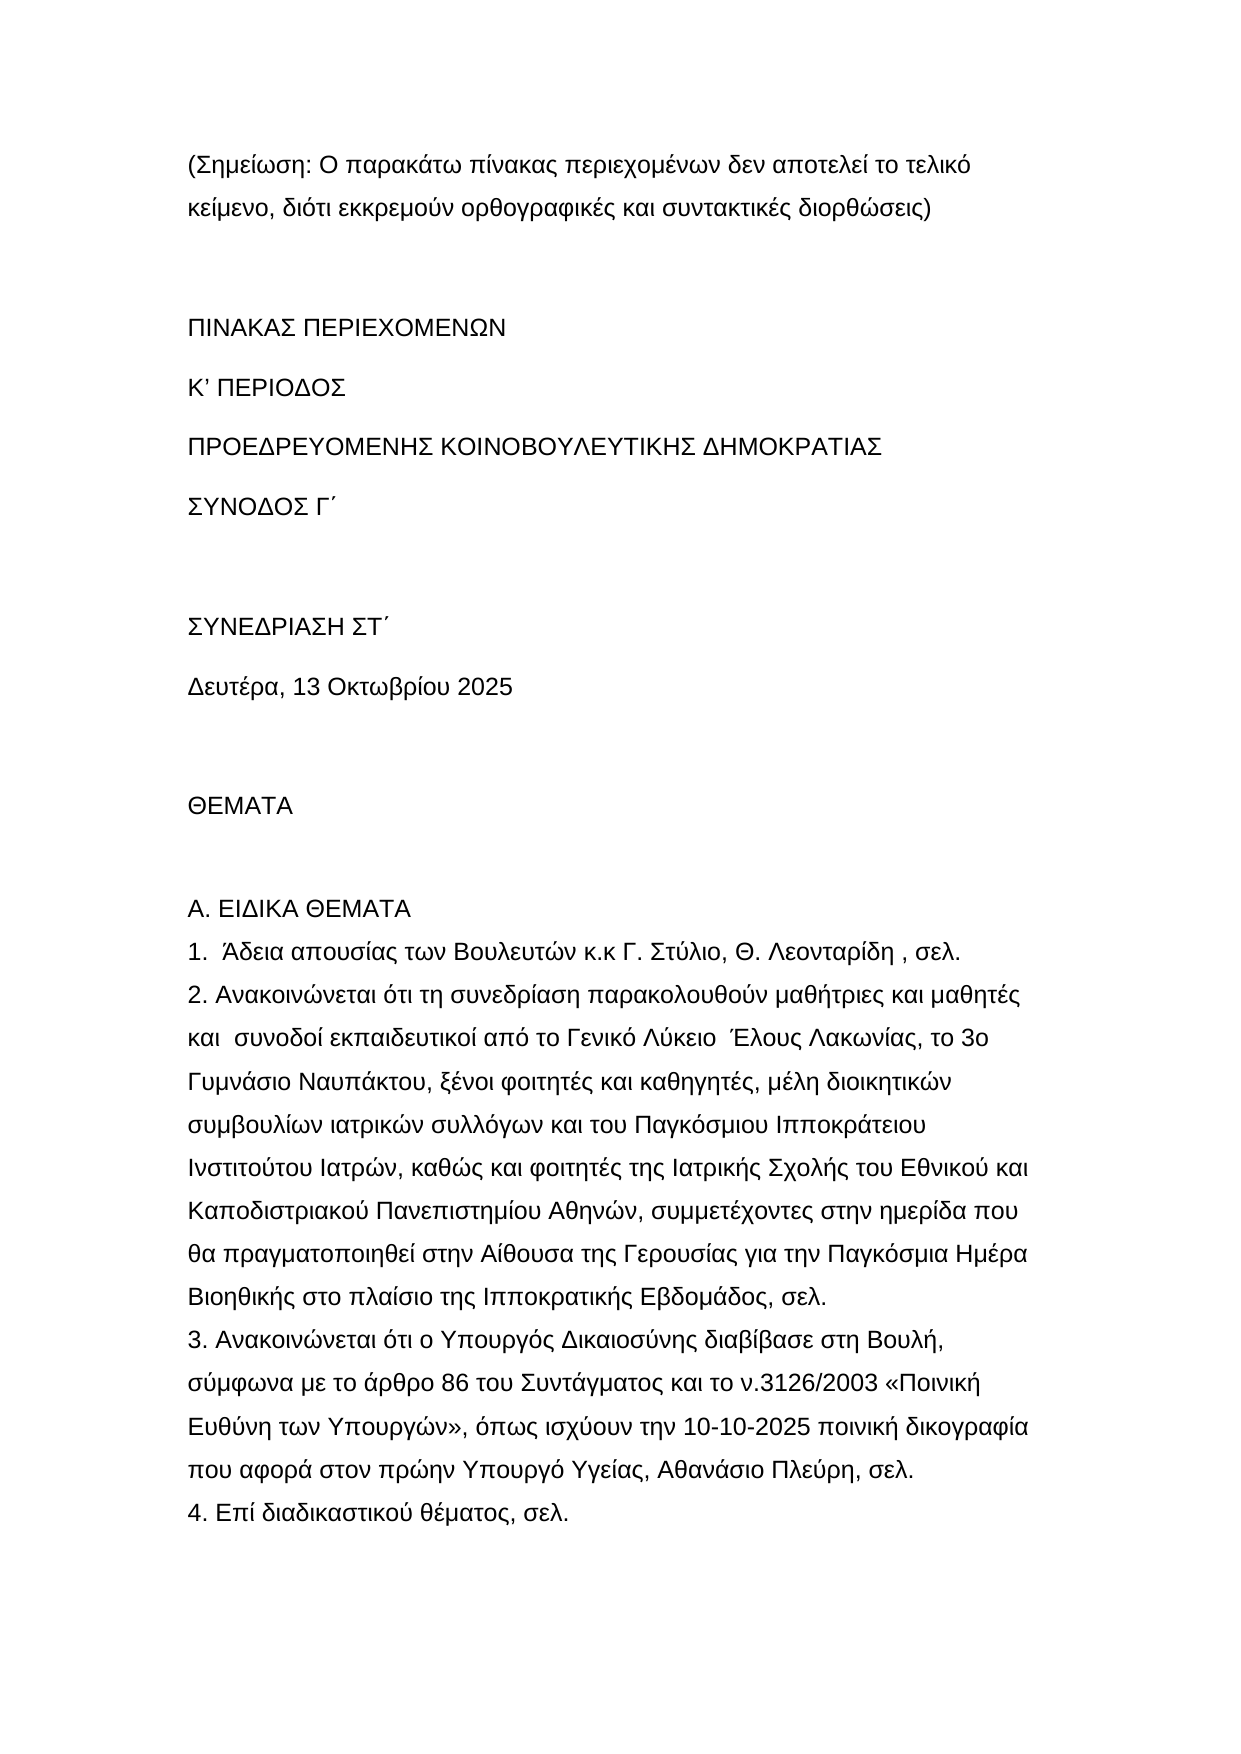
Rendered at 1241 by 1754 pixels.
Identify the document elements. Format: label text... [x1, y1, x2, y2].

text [187, 851, 1053, 1569]
text Κ’ ΠΕΡΙΟΔΟΣ [187, 372, 1053, 401]
text ΣΥΝΕΔΡΙΑΣΗ ΣΤ΄ [187, 612, 1053, 640]
text (Σημείωση: Ο παρακάτω πίνακας περιεχομένων δεν αποτελεί το τελικό κείμενο, διότι εκκρεμούν ορθογραφικές και συντακτικές διορθώσεις) [187, 150, 1053, 222]
text ΠΡΟΕΔΡΕΥΟΜΕΝΗΣ ΚΟΙΝΟΒΟΥΛΕΥΤΙΚΗΣ ΔΗΜΟΚΡΑΤΙΑΣ [187, 432, 1053, 461]
text ΘΕΜΑΤΑ [187, 791, 1053, 820]
text Δευτέρα, 13 Οκτωβρίου 2025 [187, 671, 1053, 700]
text ΠΙΝΑΚΑΣ ΠΕΡΙΕΧΟΜΕΝΩΝ [187, 313, 1053, 341]
text ΣΥΝΟΔΟΣ Γ΄ [187, 492, 1053, 521]
